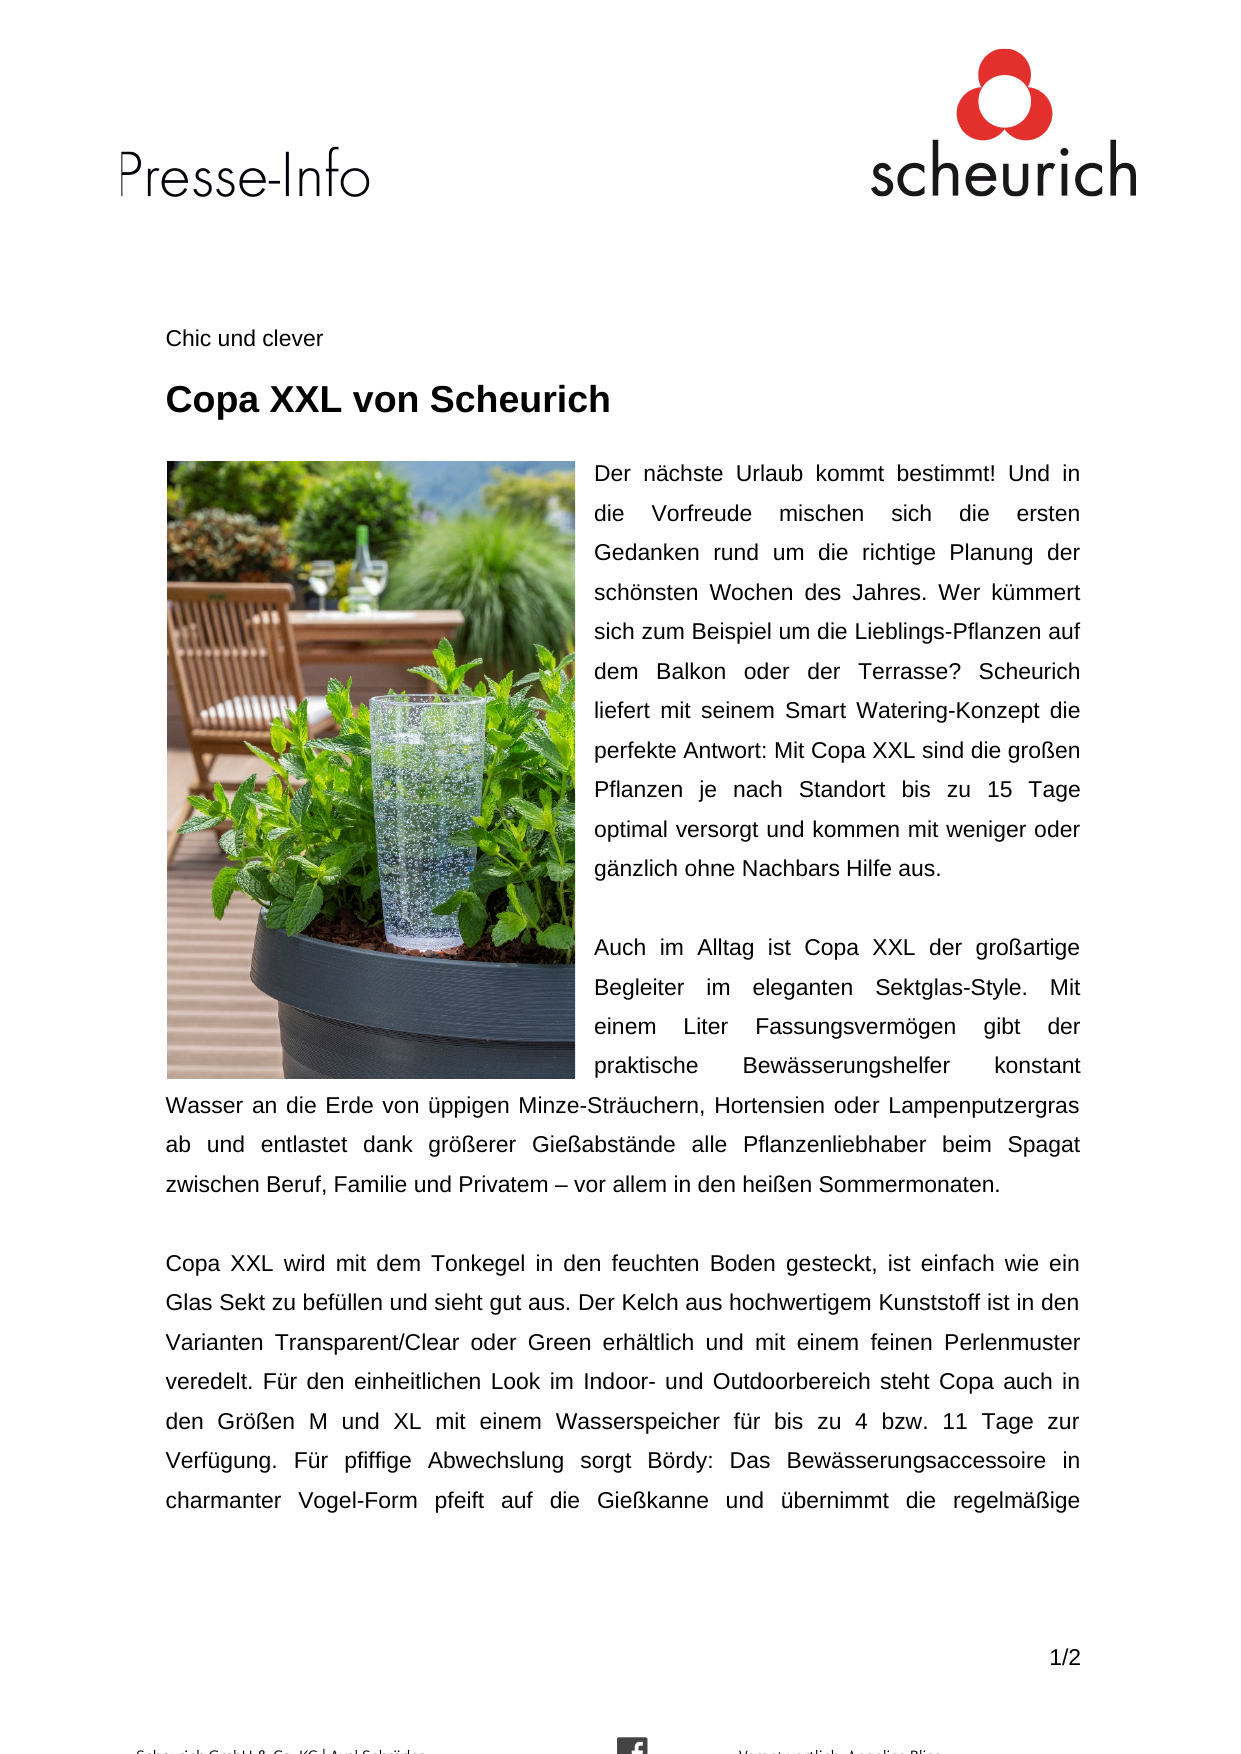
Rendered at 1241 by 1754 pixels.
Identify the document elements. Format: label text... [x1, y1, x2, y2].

text Der nächste Urlaub kommt bestimmt! Und in die Vorfreude mischen sich die ersten Gedanken rund um die richtige Planung der schönsten Wochen des Jahres. Wer kümmert sich zum Beispiel um die Lieblings-Pflanzen auf dem Balkon oder der Terrasse? Scheurich liefert mit seinem Smart Watering-Konzept die perfekte Antwort: Mit Copa XXL sind die großen Pflanzen je nach Standort bis zu 15 Tage optimal versorgt und kommen mit weniger oder gänzlich ohne Nachbars Hilfe aus. [165, 460, 1081, 881]
subtitle Chic und clever [165, 325, 1081, 351]
picture [135, 1733, 1138, 1754]
subtitle Copa XXL von Scheurich [165, 378, 1081, 421]
text Auch im Alltag ist Copa XXL der großartige Begleiter im eleganten Sektglas-Style. Mit einem Liter Fassungsvermögen gibt der praktische Bewässerungshelfer konstant Wasser an die Erde von üppigen Minze-Sträuchern, Hortensien oder Lampenputzergras ab und entlastet dank größerer Gießabstände alle Pflanzenliebhaber beim Spagat zwischen Beruf, Familie und Privatem – vor allem in den heißen Sommermonaten. [165, 934, 1081, 1197]
picture [120, 48, 1139, 203]
picture [165, 461, 575, 1077]
